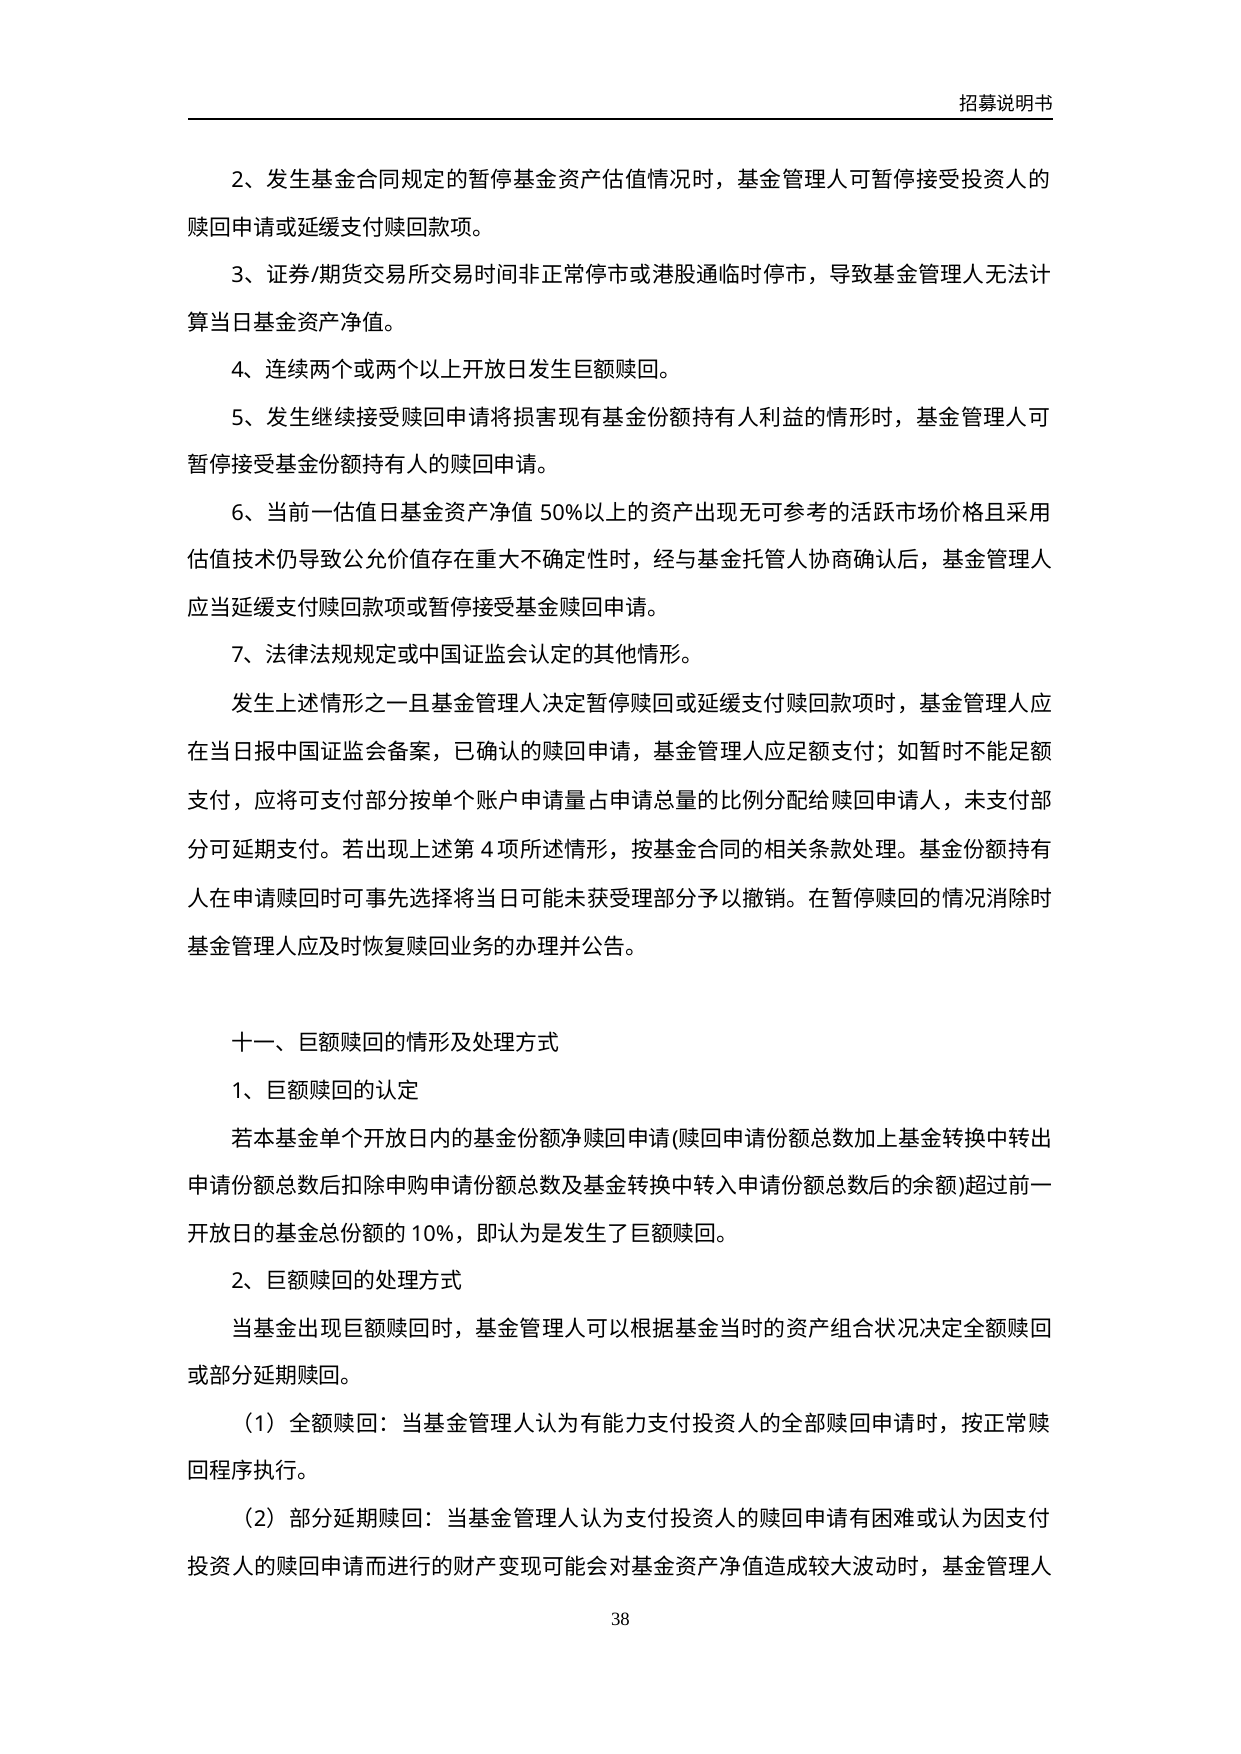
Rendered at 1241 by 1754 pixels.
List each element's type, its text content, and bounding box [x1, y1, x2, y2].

text 十一、巨额赎回的情形及处理方式 [187, 1024, 1053, 1057]
text 7、法律法规规定或中国证监会认定的其他情形。 [187, 637, 1053, 669]
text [187, 1501, 1053, 1580]
text 6、当前一估值日基金资产净值50%以上的资产出现无可参考的活跃市场价格且采用估值技术仍导致公允价值存在重大不确定性时，经与基金托管人协商确认后，基金管理人应当延缓支付赎回款项或暂停接受基金赎回申请。 [187, 495, 1053, 622]
text 1、巨额赎回的认定 [187, 1073, 1053, 1105]
text （1）全额赎回：当基金管理人认为有能力支付投资人的全部赎回申请时，按正常赎回程序执行。 [187, 1406, 1053, 1485]
text 若本基金单个开放日内的基金份额净赎回申请(赎回申请份额总数加上基金转换中转出申请份额总数后扣除申购申请份额总数及基金转换中转入申请份额总数后的余额)超过前一开放日的基金总份额的10%，即认为是发生了巨额赎回。 [187, 1121, 1053, 1247]
text 3、证券/期货交易所交易时间非正常停市或港股通临时停市，导致基金管理人无法计算当日基金资产净值。 [187, 257, 1053, 336]
text 4、连续两个或两个以上开放日发生巨额赎回。 [187, 352, 1053, 384]
text 发生上述情形之一且基金管理人决定暂停赎回或延缓支付赎回款项时，基金管理人应在当日报中国证监会备案，已确认的赎回申请，基金管理人应足额支付；如暂时不能足额支付，应将可支付部分按单个账户申请量占申请总量的比例分配给赎回申请人，未支付部分可延期支付。若出现上述第4项所述情形，按基金合同的相关条款处理。基金份额持有人在申请赎回时可事先选择将当日可能未获受理部分予以撤销。在暂停赎回的情况消除时，基金管理人应及时恢复赎回业务的办理并公告。 [187, 685, 1053, 961]
text 5、发生继续接受赎回申请将损害现有基金份额持有人利益的情形时，基金管理人可暂停接受基金份额持有人的赎回申请。 [187, 400, 1053, 479]
text 当基金出现巨额赎回时，基金管理人可以根据基金当时的资产组合状况决定全额赎回或部分延期赎回。 [187, 1311, 1053, 1390]
text 2、巨额赎回的处理方式 [187, 1263, 1053, 1295]
text 2、发生基金合同规定的暂停基金资产估值情况时，基金管理人可暂停接受投资人的赎回申请或延缓支付赎回款项。 [187, 162, 1053, 241]
